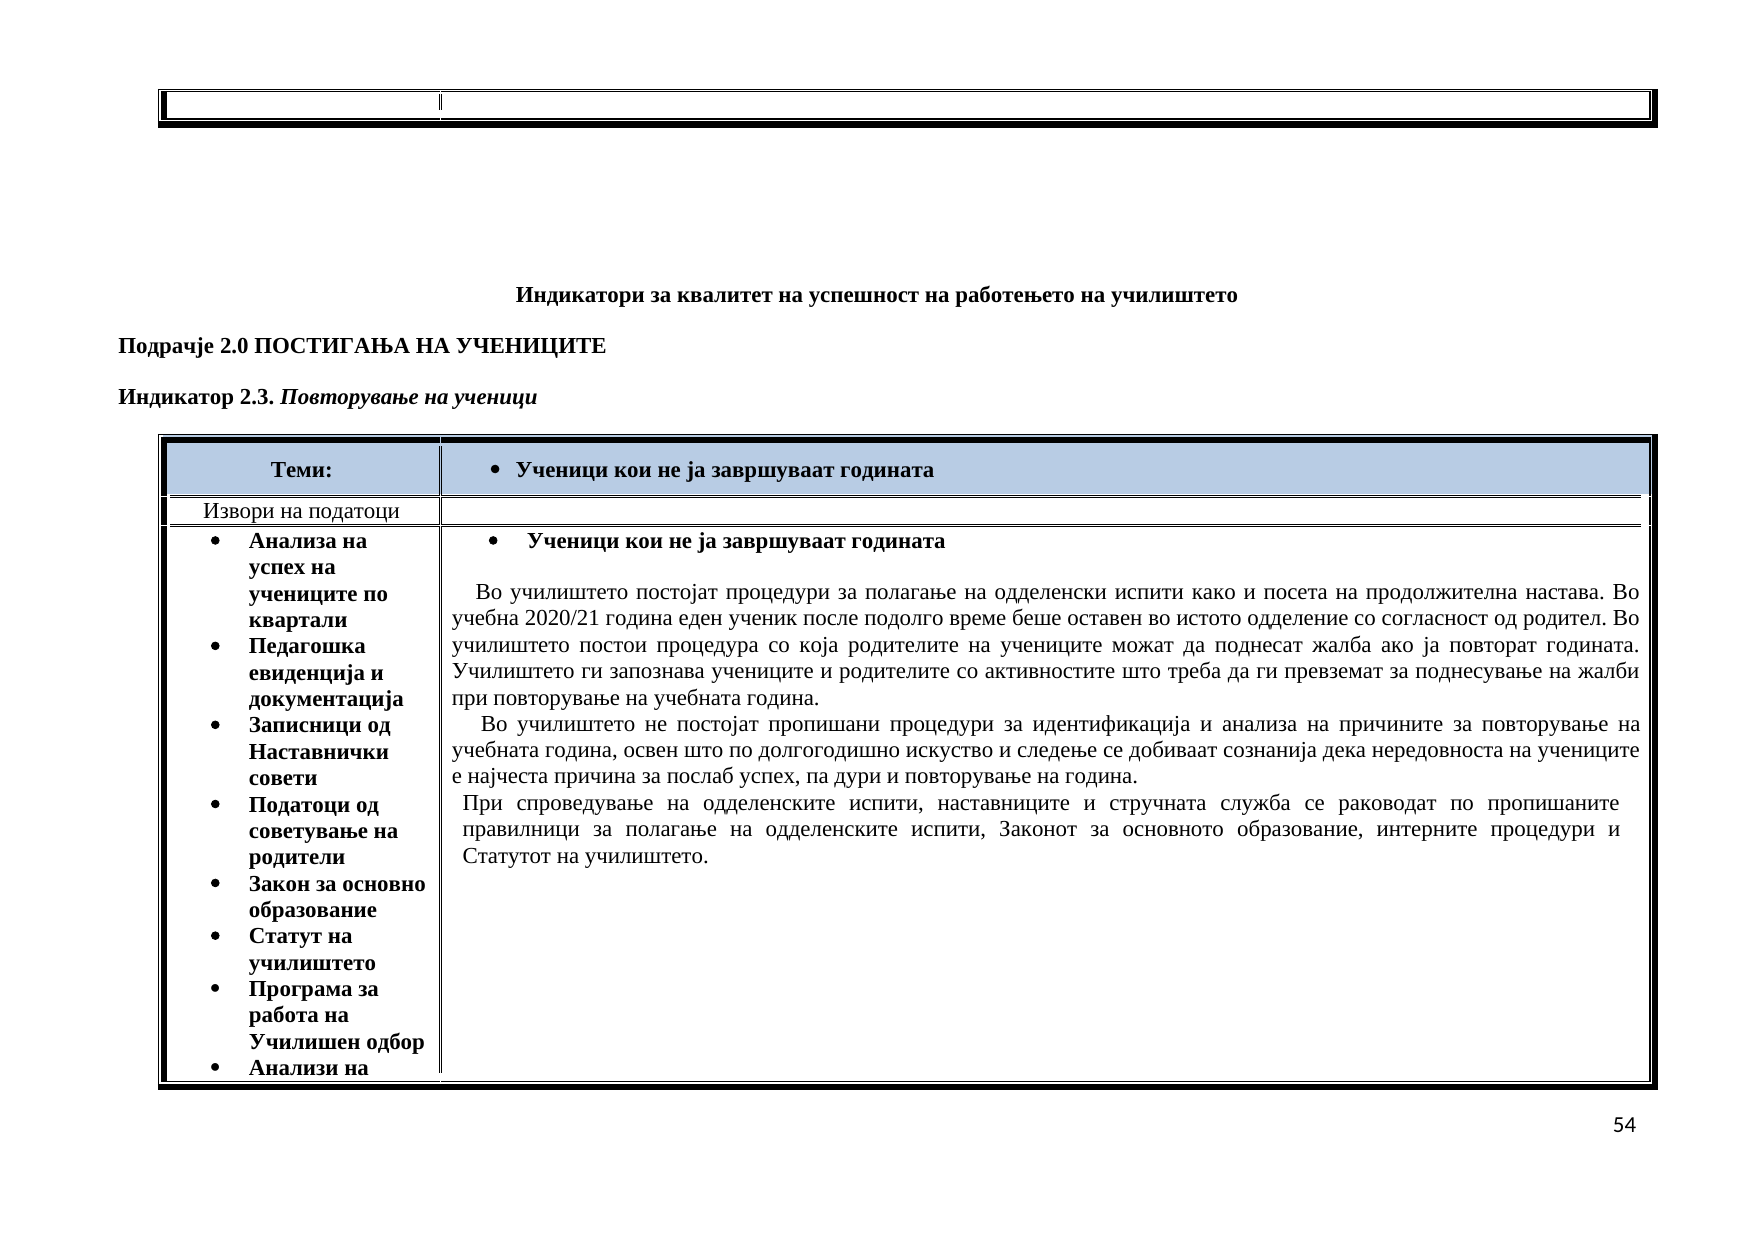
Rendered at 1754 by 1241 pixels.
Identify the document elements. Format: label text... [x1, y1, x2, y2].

text Индикатор 2.3. Повторување на ученици [118, 383, 1636, 409]
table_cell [163, 524, 440, 1081]
text Подрачје 2.0 ПОСТИГАЊА НА УЧЕНИЦИТЕ [118, 332, 1636, 358]
table_header Теми: [167, 443, 440, 494]
table_cell [442, 495, 1650, 524]
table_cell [167, 92, 440, 118]
table_cell Извори на податоци [167, 495, 439, 524]
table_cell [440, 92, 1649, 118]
text Индикатори за квалитет на успешност на работењето на училиштето [118, 281, 1636, 307]
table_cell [440, 524, 1652, 1081]
table_header Ученици кои не ја завршуваат годината [440, 438, 1649, 494]
